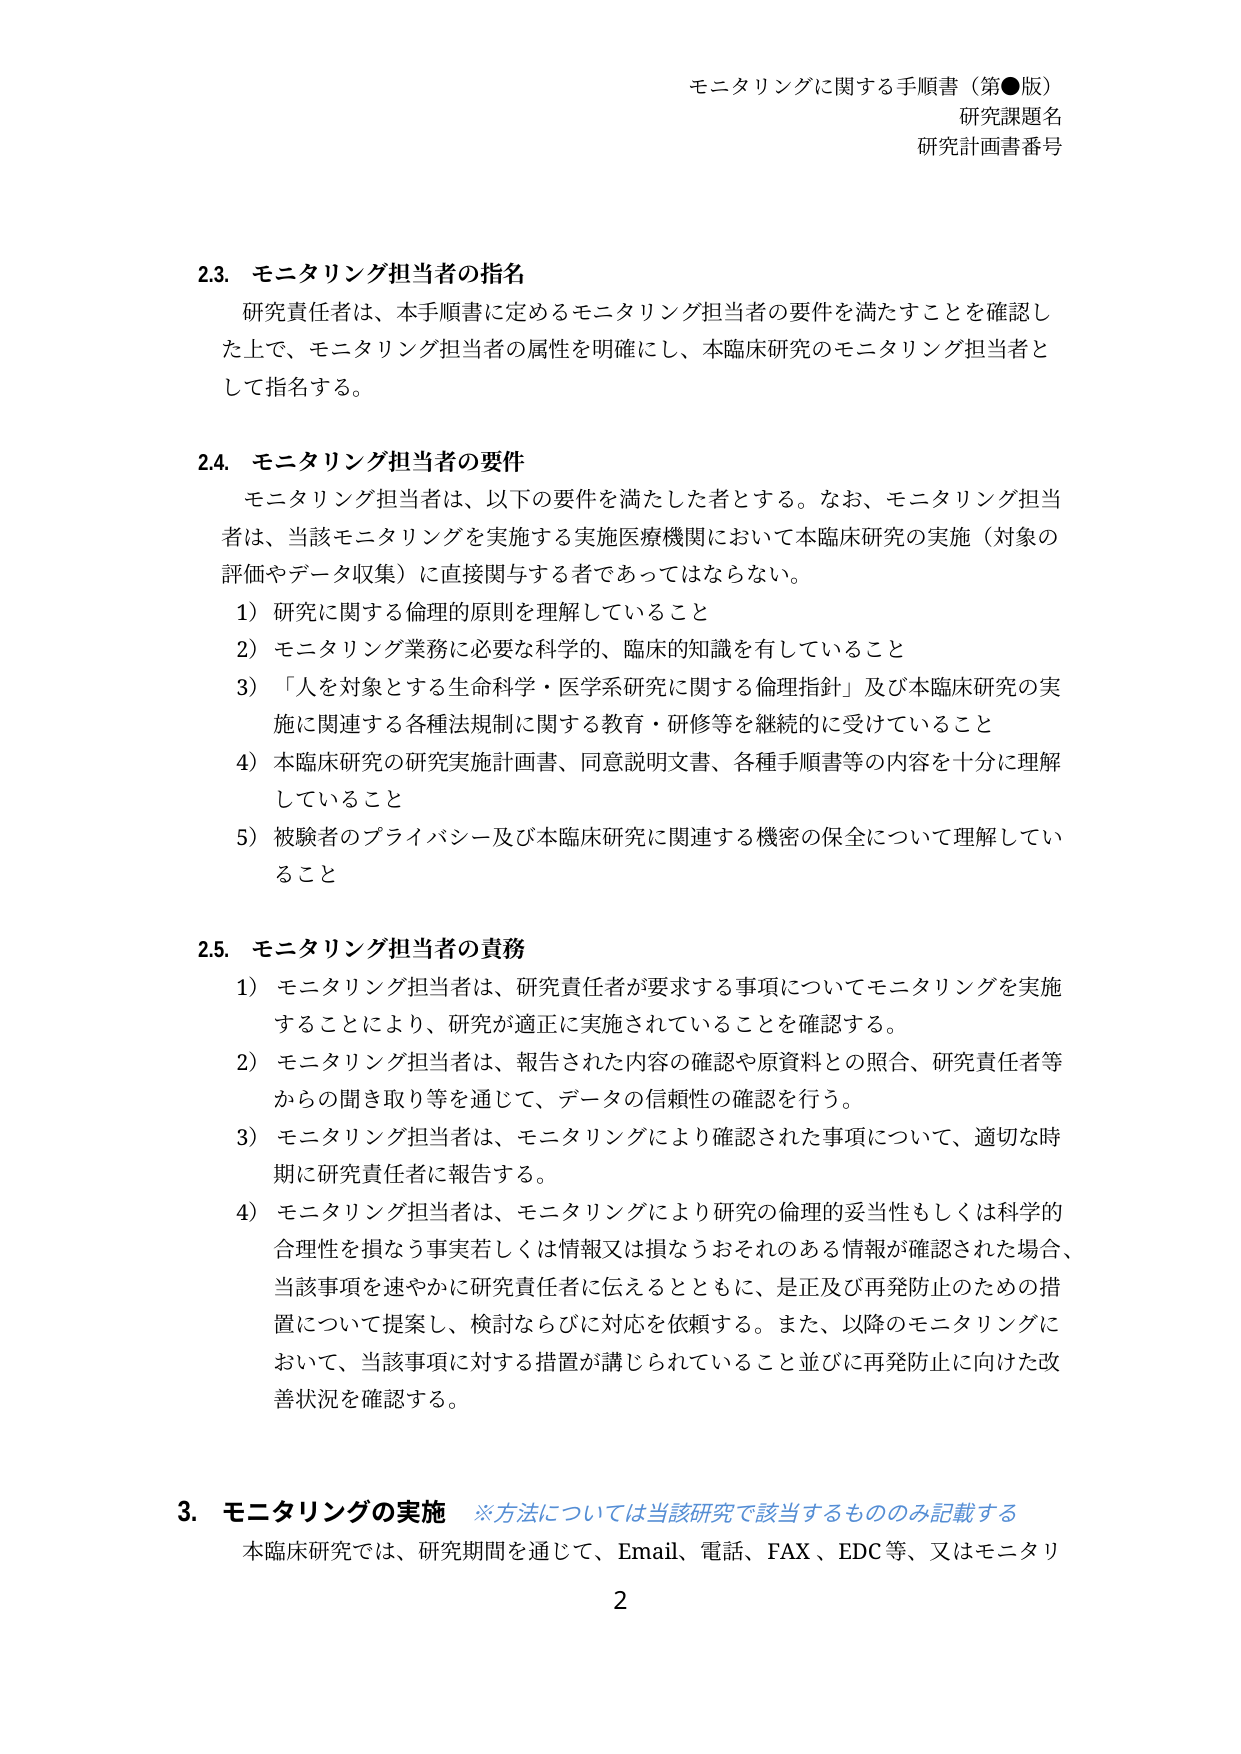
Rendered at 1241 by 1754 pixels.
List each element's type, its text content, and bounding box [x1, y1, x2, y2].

list モニタリング業務に必要な科学的、臨床的知識を有していること [236, 629, 1063, 667]
text モニタリング担当者は、以下の要件を満たした者とする。なお、モニタリング担当者は、当該モニタリングを実施する実施医療機関において本臨床研究の実施（対象の評価やデータ収集）に直接関与する者であってはならない。 [221, 479, 1063, 592]
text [221, 1529, 1063, 1567]
list モニタリング担当者の責務 [198, 929, 1063, 967]
list モニタリング担当者は、報告された内容の確認や原資料との照合、研究責任者等からの聞き取り等を通じて、データの信頼性の確認を行う。 [236, 1042, 1063, 1117]
list モニタリング担当者の要件 [198, 442, 1063, 479]
list モニタリング担当者の指名 [198, 254, 1063, 292]
list モニタリングの実施 ※方法については当該研究で該当するもののみ記載する [177, 1492, 1063, 1529]
list モニタリング担当者は、モニタリングにより確認された事項について、適切な時期に研究責任者に報告する。 [236, 1117, 1063, 1192]
list 研究に関する倫理的原則を理解していること [236, 592, 1063, 629]
list 「人を対象とする生命科学・医学系研究に関する倫理指針」及び本臨床研究の実施に関連する各種法規制に関する教育・研修等を継続的に受けていること [236, 667, 1063, 742]
list モニタリング担当者は、モニタリングにより研究の倫理的妥当性もしくは科学的合理性を損なう事実若しくは情報又は損なうおそれのある情報が確認された場合、当該事項を速やかに研究責任者に伝えるとともに、是正及び再発防止のための措置について提案し、検討ならびに対応を依頼する。また、以降のモニタリングにおいて、当該事項に対する措置が講じられていること並びに再発防止に向けた改善状況を確認する。 [236, 1192, 1063, 1417]
list 本臨床研究の研究実施計画書、同意説明文書、各種手順書等の内容を十分に理解していること [236, 742, 1063, 817]
list モニタリング担当者は、研究責任者が要求する事項についてモニタリングを実施することにより、研究が適正に実施されていることを確認する。 [236, 967, 1063, 1042]
text 研究責任者は、本手順書に定めるモニタリング担当者の要件を満たすことを確認した上で、モニタリング担当者の属性を明確にし、本臨床研究のモニタリング担当者として指名する。 [221, 292, 1063, 404]
list 被験者のプライバシー及び本臨床研究に関連する機密の保全について理解していること [236, 817, 1063, 892]
